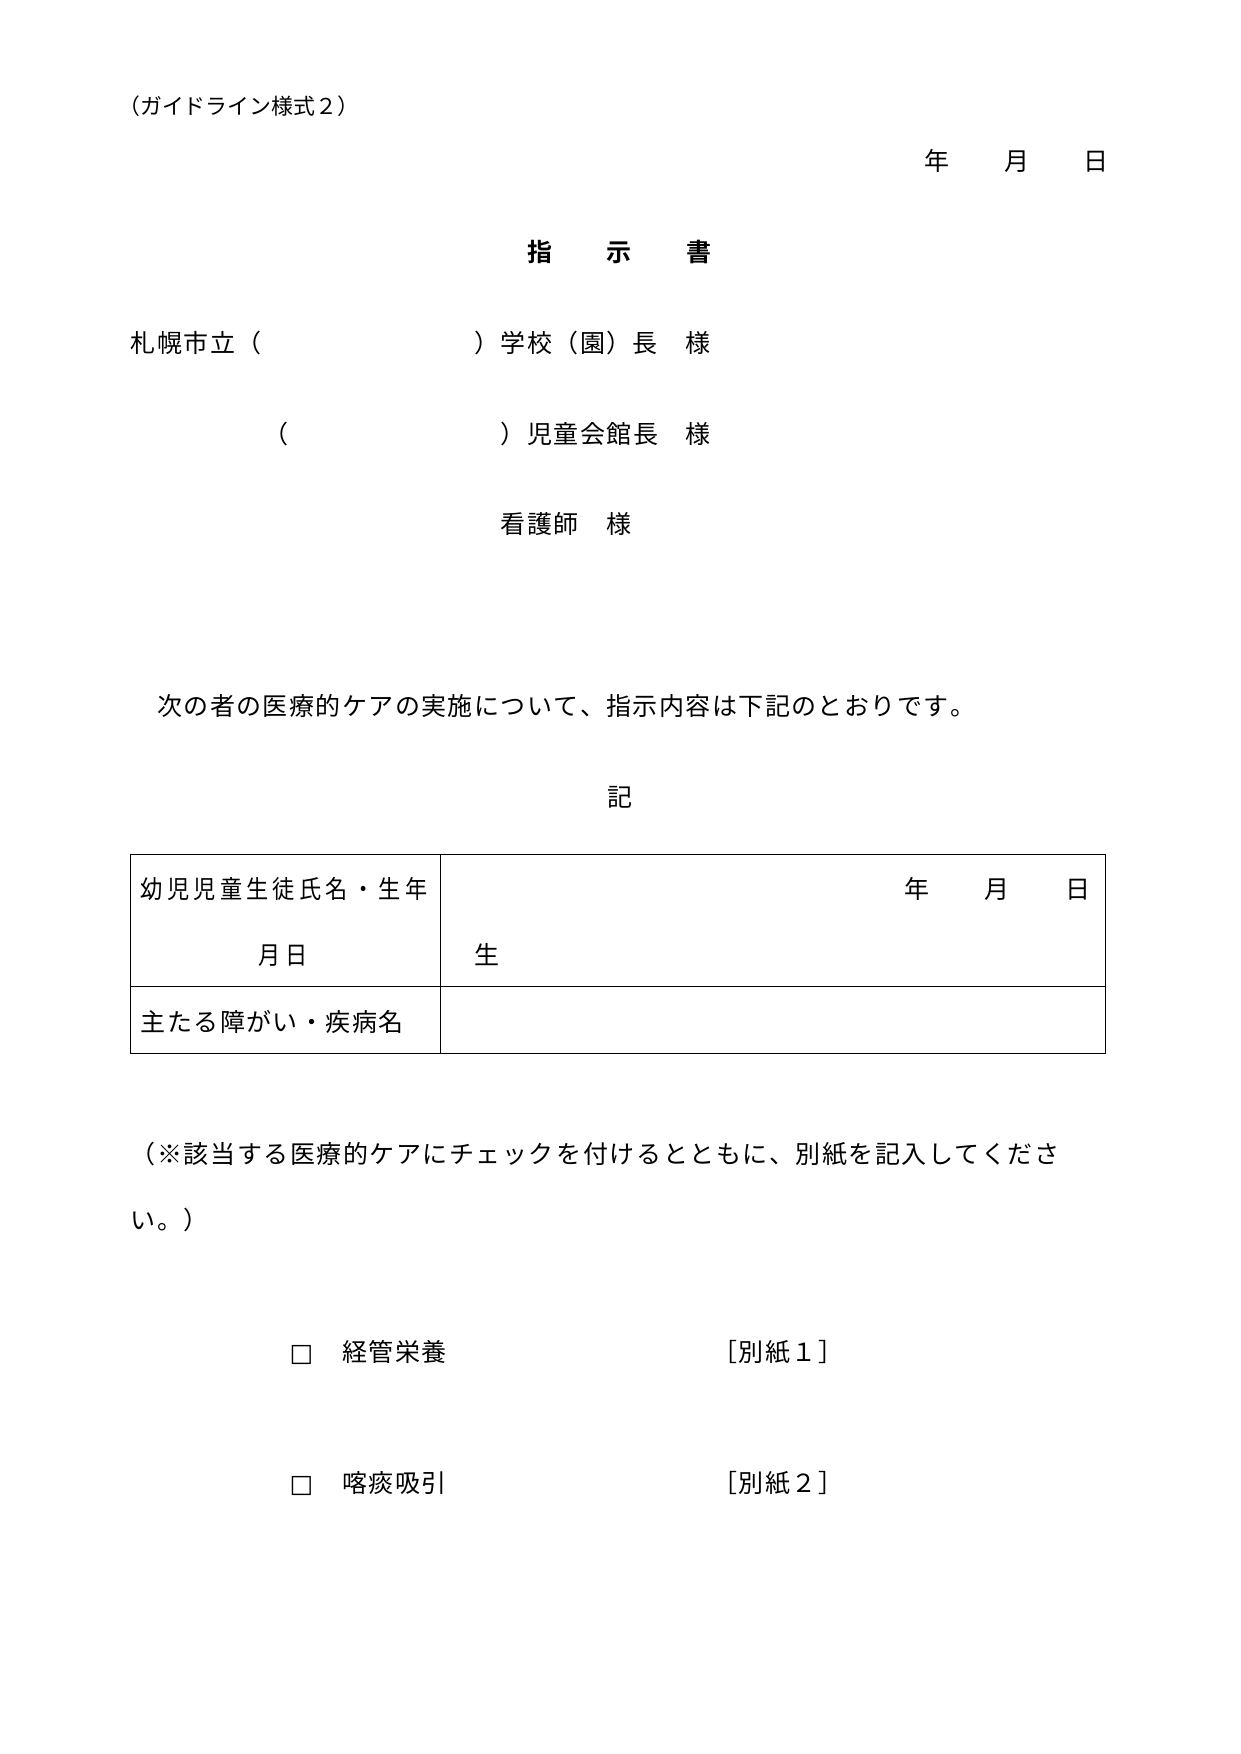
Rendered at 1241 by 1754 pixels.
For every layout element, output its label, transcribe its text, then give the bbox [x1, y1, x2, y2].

text 指 示 書 [131, 218, 1109, 283]
table_header 幼児児童生徒氏名・生年月日 [131, 855, 440, 986]
table_header 年 月 日生 [441, 855, 1105, 986]
text 記 [131, 763, 1109, 828]
text （※該当する医療的ケアにチェックを付けるとともに、別紙を記入してください。） [131, 1120, 1063, 1252]
text 次の者の医療的ケアの実施について、指示内容は下記のとおりです。 [131, 672, 1109, 738]
text □ 経管栄養 ［別紙１］ [131, 1317, 1063, 1383]
table_cell [441, 987, 1105, 1053]
text □ 喀痰吸引 ［別紙２］ [131, 1449, 1063, 1515]
text 看護師 様 [131, 490, 1109, 556]
text （ ）児童会館長 様 [131, 399, 1109, 465]
table_cell 主たる障がい・疾病名 [131, 987, 440, 1053]
text 年 月 日 [131, 127, 1109, 193]
text 札幌市立（ ）学校（園）長 様 [131, 308, 1109, 374]
